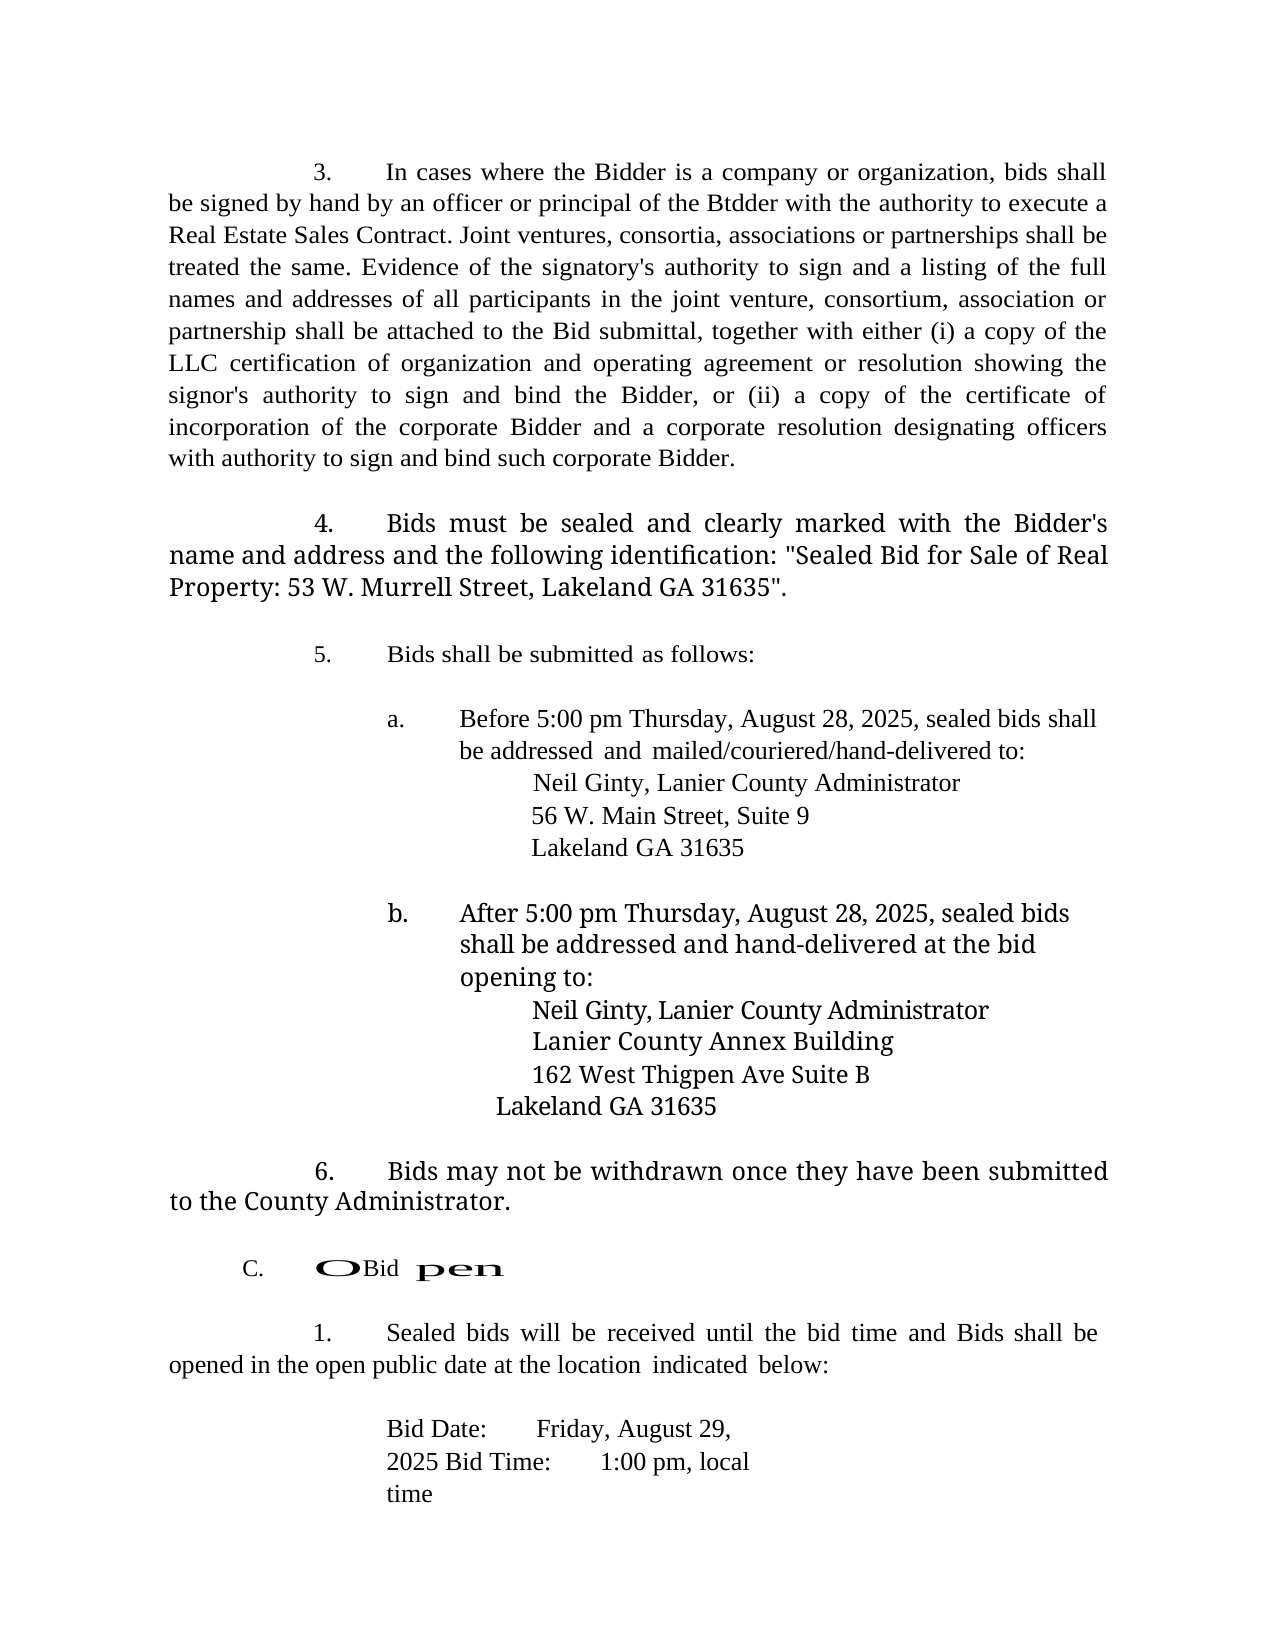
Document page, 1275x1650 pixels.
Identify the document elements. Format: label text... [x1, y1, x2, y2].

list OBid pen [242, 1254, 1125, 1282]
list Bids must be sealed and clearly marked with the Bidder's name and address and the following identification: "Sealed Bid for Sale of Real Property: 53 W. Murrell Street, Lakeland GA 31635". [169, 507, 1108, 604]
list Before 5:00 pm Thursday, August 28, 2025, sealed bids shall be addressed and mailed/couriered/hand-delivered to: [387, 703, 1107, 765]
text Neil Ginty, Lanier County Administrator Lanier County Annex Building [532, 993, 1032, 1058]
text 162 West Thigpen Ave Suite B [532, 1058, 1125, 1089]
list After 5:00 pm Thursday, August 28, 2025, sealed bids shall be addressed and hand-delivered at the bid opening to: [387, 896, 1109, 993]
text Lakeland GA 31635 [496, 1089, 1125, 1122]
text Neil Ginty, Lanier County Administrator 56 W. Main Street, Suite 9 [531, 767, 972, 830]
list Bids shall be submitted as follows: [314, 640, 1125, 667]
text Bid Date: Friday, August 29, 2025 Bid Time: 1:00 pm, local time [386, 1413, 783, 1508]
list Sealed bids will be received until the bid time and Bids shall be opened in the open public date at the location indicated below: [168, 1317, 1110, 1379]
list Bids may not be withdrawn once they have been submitted to the County Administrator. [169, 1156, 1109, 1218]
text Lakeland GA 31635 [531, 832, 1125, 862]
list In cases where the Bidder is a company or organization, bids shall be signed by hand by an officer or principal of the Btdder with the authority to execute a Real Estate Sales Contract. Joint ventures, consortia, associations or partnerships shall be treated the same. Evidence of the signatory's authority to sign and a listing of the full names and addresses of all participants in the joint venture, consortium, association or partnership shall be attached to the Bid submittal, together with either (i) a copy of the LLC certification of organization and operating agreement or resolution showing the signor's authority to sign and bind the Bidder, or (ii) a copy of the certificate of incorporation of the corporate Bidder and a corporate resolution designating officers with authority to sign and bind such corporate Bidder. [168, 157, 1107, 472]
